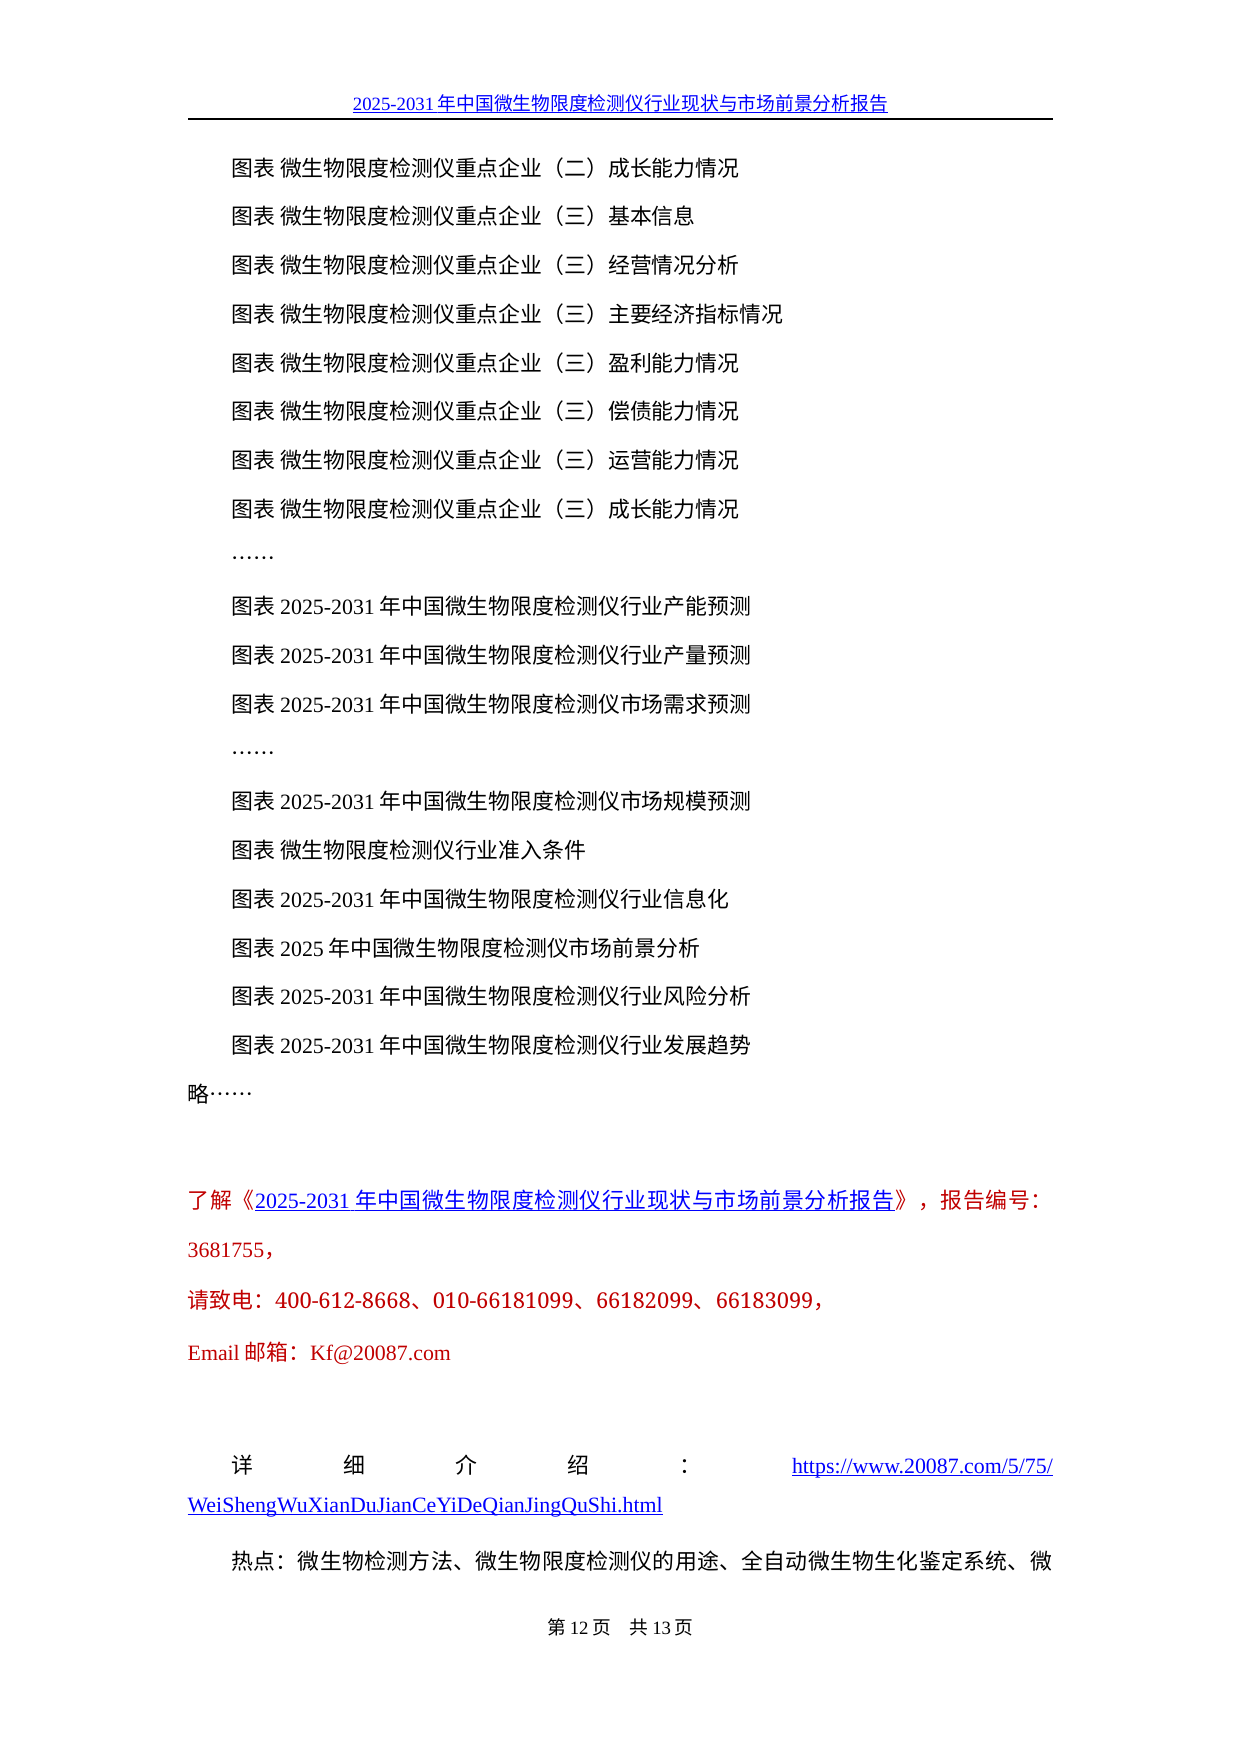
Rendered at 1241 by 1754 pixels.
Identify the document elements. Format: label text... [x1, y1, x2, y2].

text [187, 150, 1053, 1109]
text 详细介绍：https://www.20087.com/5/75/WeiShengWuXianDuJianCeYiDeQianJingQuShi.html [187, 1448, 1053, 1521]
text 了解《2025-2031年中国微生物限度检测仪行业现状与市场前景分析报告》，报告编号：3681755， [187, 1183, 1053, 1264]
text Email邮箱：Kf@20087.com [187, 1335, 1053, 1367]
text 请致电：400-612-8668、010-66181099、66182099、66183099， [187, 1283, 1053, 1316]
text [187, 1543, 1053, 1576]
